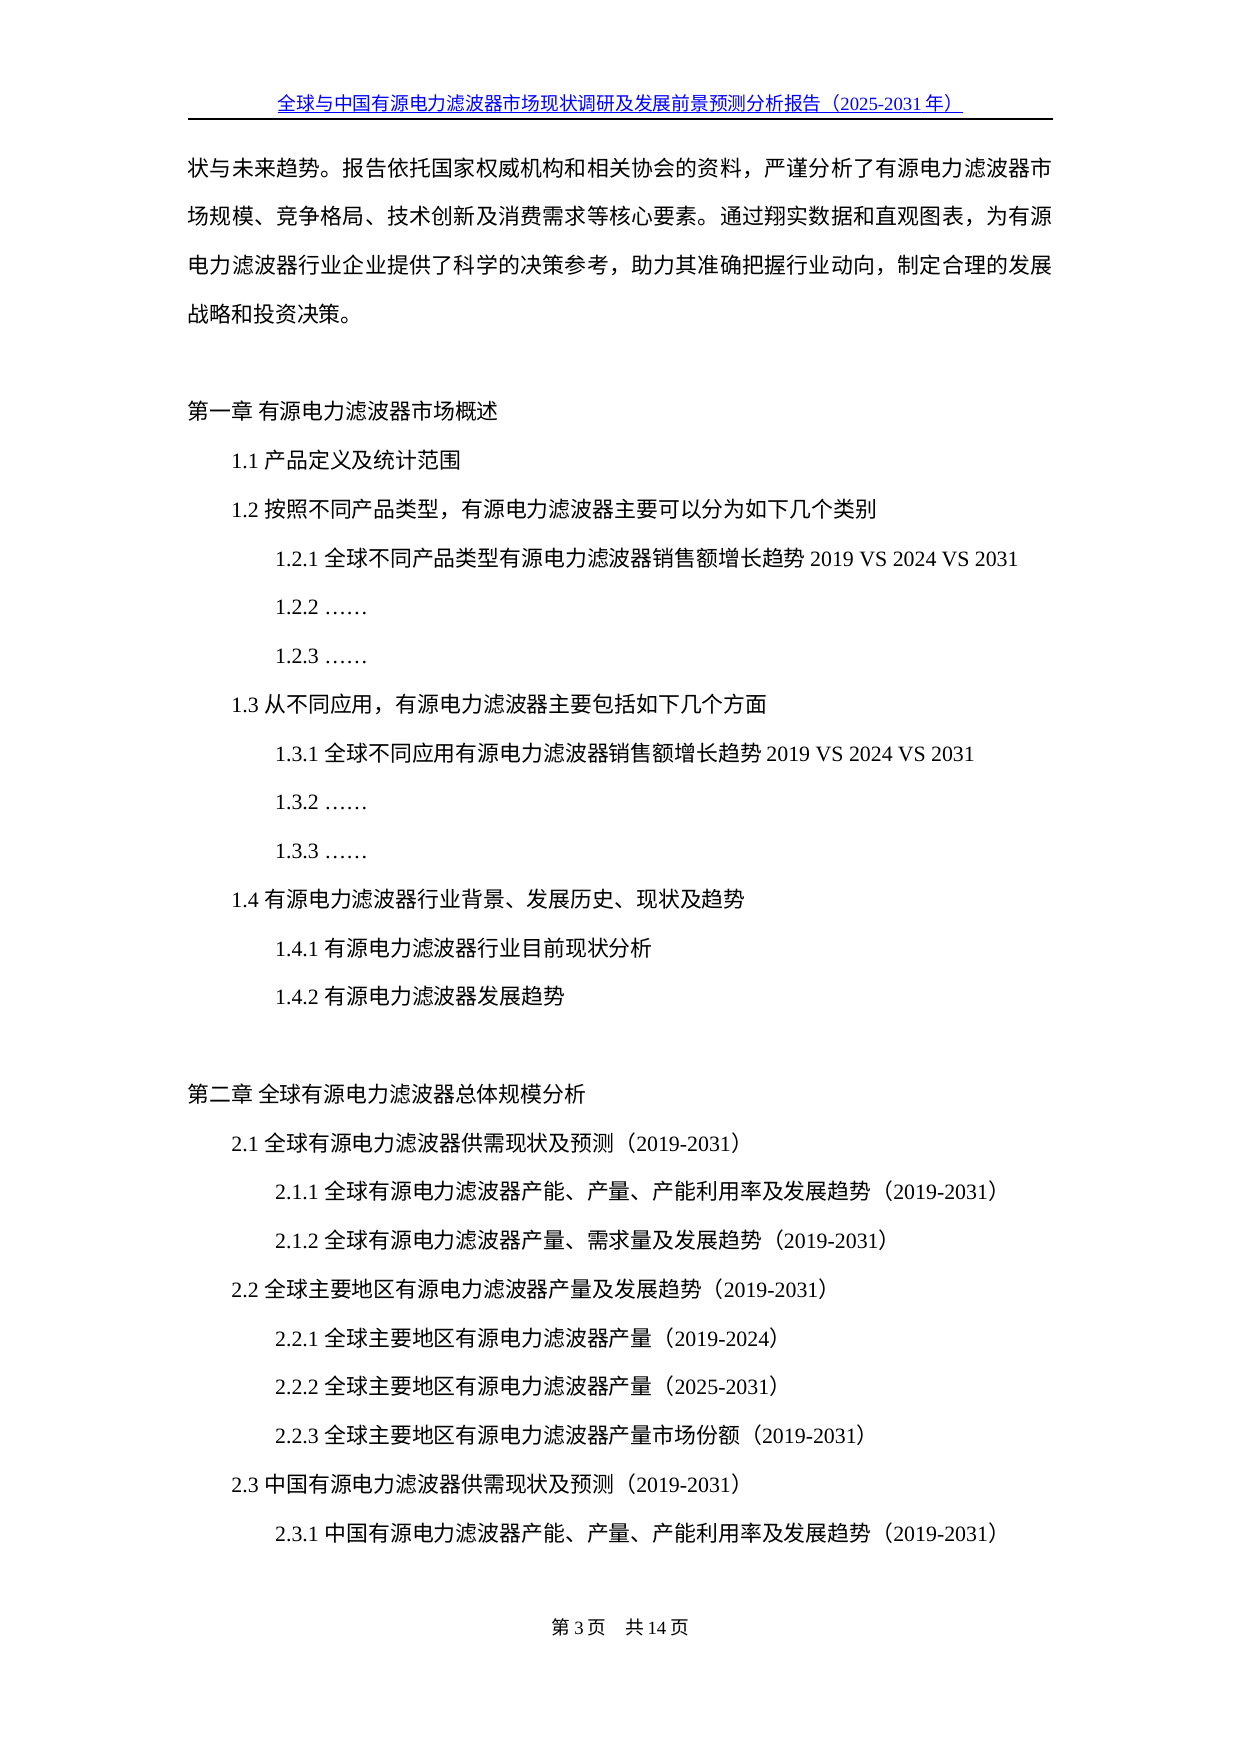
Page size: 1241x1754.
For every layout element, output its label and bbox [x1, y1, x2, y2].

text [187, 150, 1053, 1548]
